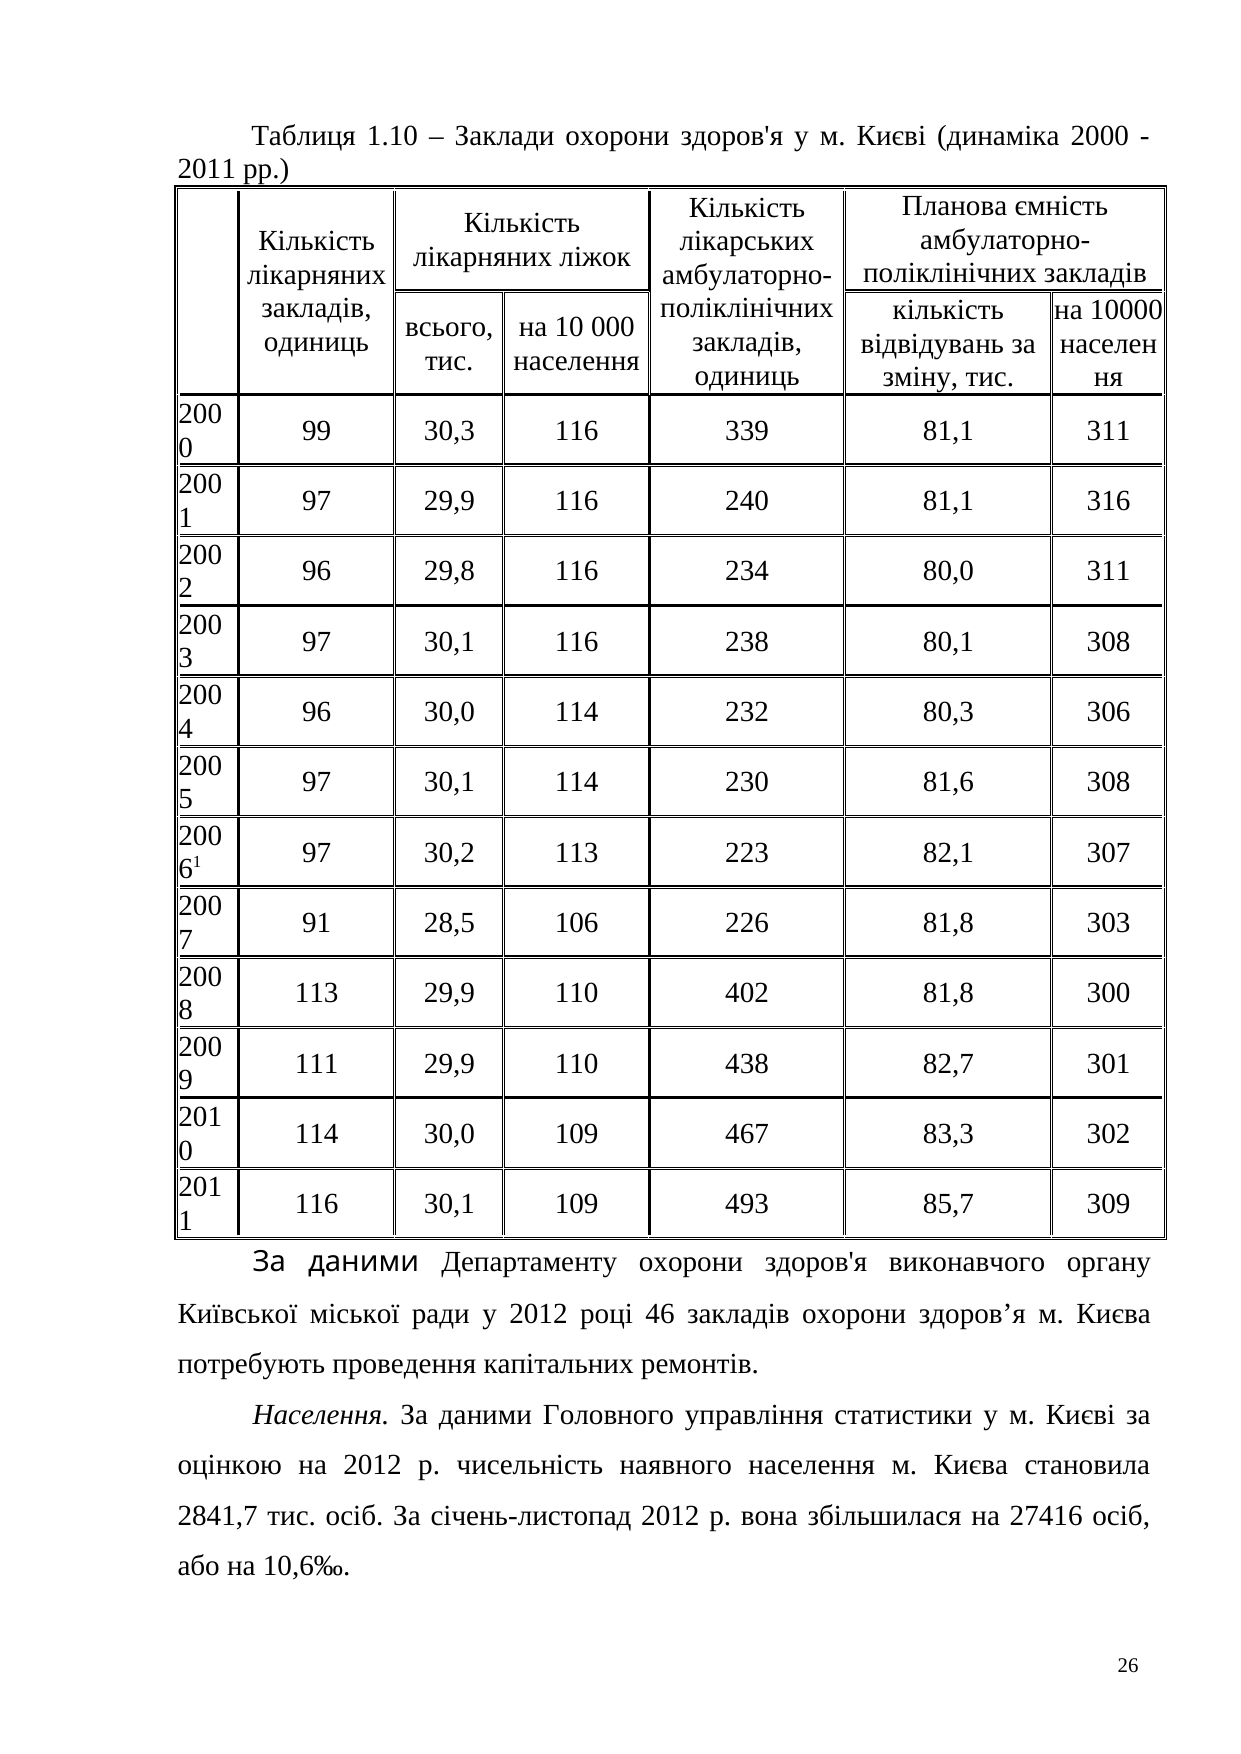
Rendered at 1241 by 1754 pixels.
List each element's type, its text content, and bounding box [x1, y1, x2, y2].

table_header Планова ємність амбулаторно-поліклінічних закладів [845, 189, 1164, 289]
table_cell 2001 [178, 463, 237, 533]
table_cell 83,3 [846, 1099, 1050, 1166]
table_cell 2009 [176, 1026, 238, 1096]
table_cell 238 [651, 607, 843, 674]
table_cell 311 [1053, 393, 1165, 463]
table_cell 29,9 [396, 1029, 502, 1096]
table_cell 81,8 [846, 959, 1050, 1026]
table_cell 81,8 [846, 889, 1050, 955]
table_header Кількість лікарняних ліжок [395, 187, 649, 289]
table_cell 30,1 [396, 607, 502, 674]
table_cell 2007 [178, 885, 237, 955]
table_cell 308 [1053, 604, 1164, 674]
table_cell 110 [505, 1029, 648, 1096]
table_cell 116 [238, 1170, 394, 1237]
table_cell 2000 [176, 393, 237, 463]
table_header [178, 189, 238, 393]
table_cell 311 [1053, 534, 1164, 604]
table_cell 80,0 [846, 537, 1050, 604]
table_cell 96 [240, 678, 393, 744]
table_cell 97 [240, 818, 393, 885]
table_cell 82,7 [846, 1029, 1050, 1096]
text Таблиця 1.10 – Заклади охорони здоров'я у м. Києві (динаміка 2000 - 2011 рр.) [177, 118, 1152, 185]
table_cell 402 [651, 959, 843, 1026]
table_cell 97 [240, 607, 393, 674]
table_cell 30,0 [396, 1099, 502, 1166]
table_cell 30,2 [396, 818, 502, 885]
table_cell 226 [651, 889, 843, 955]
table_cell на 10 000 населення [505, 293, 648, 393]
table_cell 2010 [178, 1096, 237, 1166]
table_cell 116 [505, 607, 648, 674]
table_cell 240 [651, 467, 843, 533]
table_cell 109 [505, 1099, 648, 1166]
table_cell кількість відвідувань за зміну, тис. [846, 293, 1050, 393]
text Населення. За даними Головного управління статистики у м. Києві за оцінкою на 2012 р. чисельність наявного населення м. Києва становила 2841,7 тис. осіб. За січень-листопад 2012 р. вона збільшилася на 27416 осіб, або на 10,6‰. [177, 1397, 1152, 1581]
table_header Кількість лікарняних закладів, одиниць [238, 189, 394, 393]
table_cell 2005 [178, 745, 237, 815]
table_cell 28,5 [396, 889, 502, 955]
table_cell 114 [505, 748, 648, 815]
table_cell 81,1 [846, 467, 1050, 533]
table_cell 116 [505, 537, 648, 604]
table_cell 113 [505, 818, 648, 885]
table_cell 308 [1053, 745, 1164, 815]
table_cell 234 [651, 537, 843, 604]
table_cell 302 [1053, 1096, 1164, 1166]
table_cell 109 [504, 1170, 649, 1237]
table_cell 2011 [178, 1166, 238, 1237]
table_cell 300 [1053, 955, 1164, 1026]
table_cell 111 [240, 1029, 393, 1096]
table_cell 116 [505, 396, 648, 463]
text За даними Департаменту охорони здоров'я виконавчого органу Київської міської ради у 2012 році 46 закладів охорони здоров’я м. Києва потребують проведення капітальних ремонтів. [177, 1240, 1152, 1380]
table_cell 91 [240, 889, 393, 955]
table_cell 106 [505, 889, 648, 955]
table_cell 85,7 [845, 1170, 1051, 1237]
table_cell 30,3 [396, 396, 502, 463]
table_cell 97 [240, 748, 393, 815]
table_cell 82,1 [846, 818, 1050, 885]
table_cell 223 [651, 818, 843, 885]
table_cell 230 [651, 748, 843, 815]
table_cell 20061 [176, 815, 238, 885]
table_cell 110 [505, 959, 648, 1026]
table_cell 307 [1051, 815, 1165, 885]
table_cell 81,1 [846, 396, 1050, 463]
table_cell 232 [651, 678, 843, 744]
table_cell 493 [649, 1170, 845, 1237]
table_cell 339 [651, 396, 843, 463]
table_cell 2002 [178, 534, 237, 604]
table_cell 301 [1051, 1026, 1165, 1096]
table_cell 2004 [178, 674, 237, 744]
table_cell 316 [1053, 463, 1164, 533]
table_cell 80,3 [846, 678, 1050, 744]
table_cell 30,0 [396, 678, 502, 744]
table_cell 303 [1053, 885, 1164, 955]
table_cell 81,6 [846, 748, 1050, 815]
table_cell 29,9 [396, 467, 502, 533]
table_cell всього, тис. [396, 293, 502, 393]
table_cell 114 [240, 1099, 393, 1166]
table_cell 80,1 [846, 607, 1050, 674]
table_cell на 10000 населення [1053, 289, 1164, 393]
table_cell 30,1 [396, 748, 502, 815]
table_cell 99 [240, 396, 393, 463]
table_cell 2003 [178, 604, 237, 674]
table_cell 29,9 [396, 959, 502, 1026]
table_cell 30,1 [395, 1170, 504, 1237]
table_cell 116 [505, 467, 648, 533]
table_cell 96 [240, 537, 393, 604]
table_cell 97 [240, 467, 393, 533]
table_cell 467 [651, 1099, 843, 1166]
table_cell 113 [240, 959, 393, 1026]
table_cell 29,8 [396, 537, 502, 604]
table_cell 309 [1051, 1166, 1164, 1237]
table_header Кількість лікарських амбулаторно-поліклінічних закладів, одиниць [649, 189, 845, 393]
table_cell 114 [505, 678, 648, 744]
table_cell 306 [1053, 674, 1164, 744]
table_cell 438 [651, 1029, 843, 1096]
table_cell 2008 [178, 955, 237, 1026]
